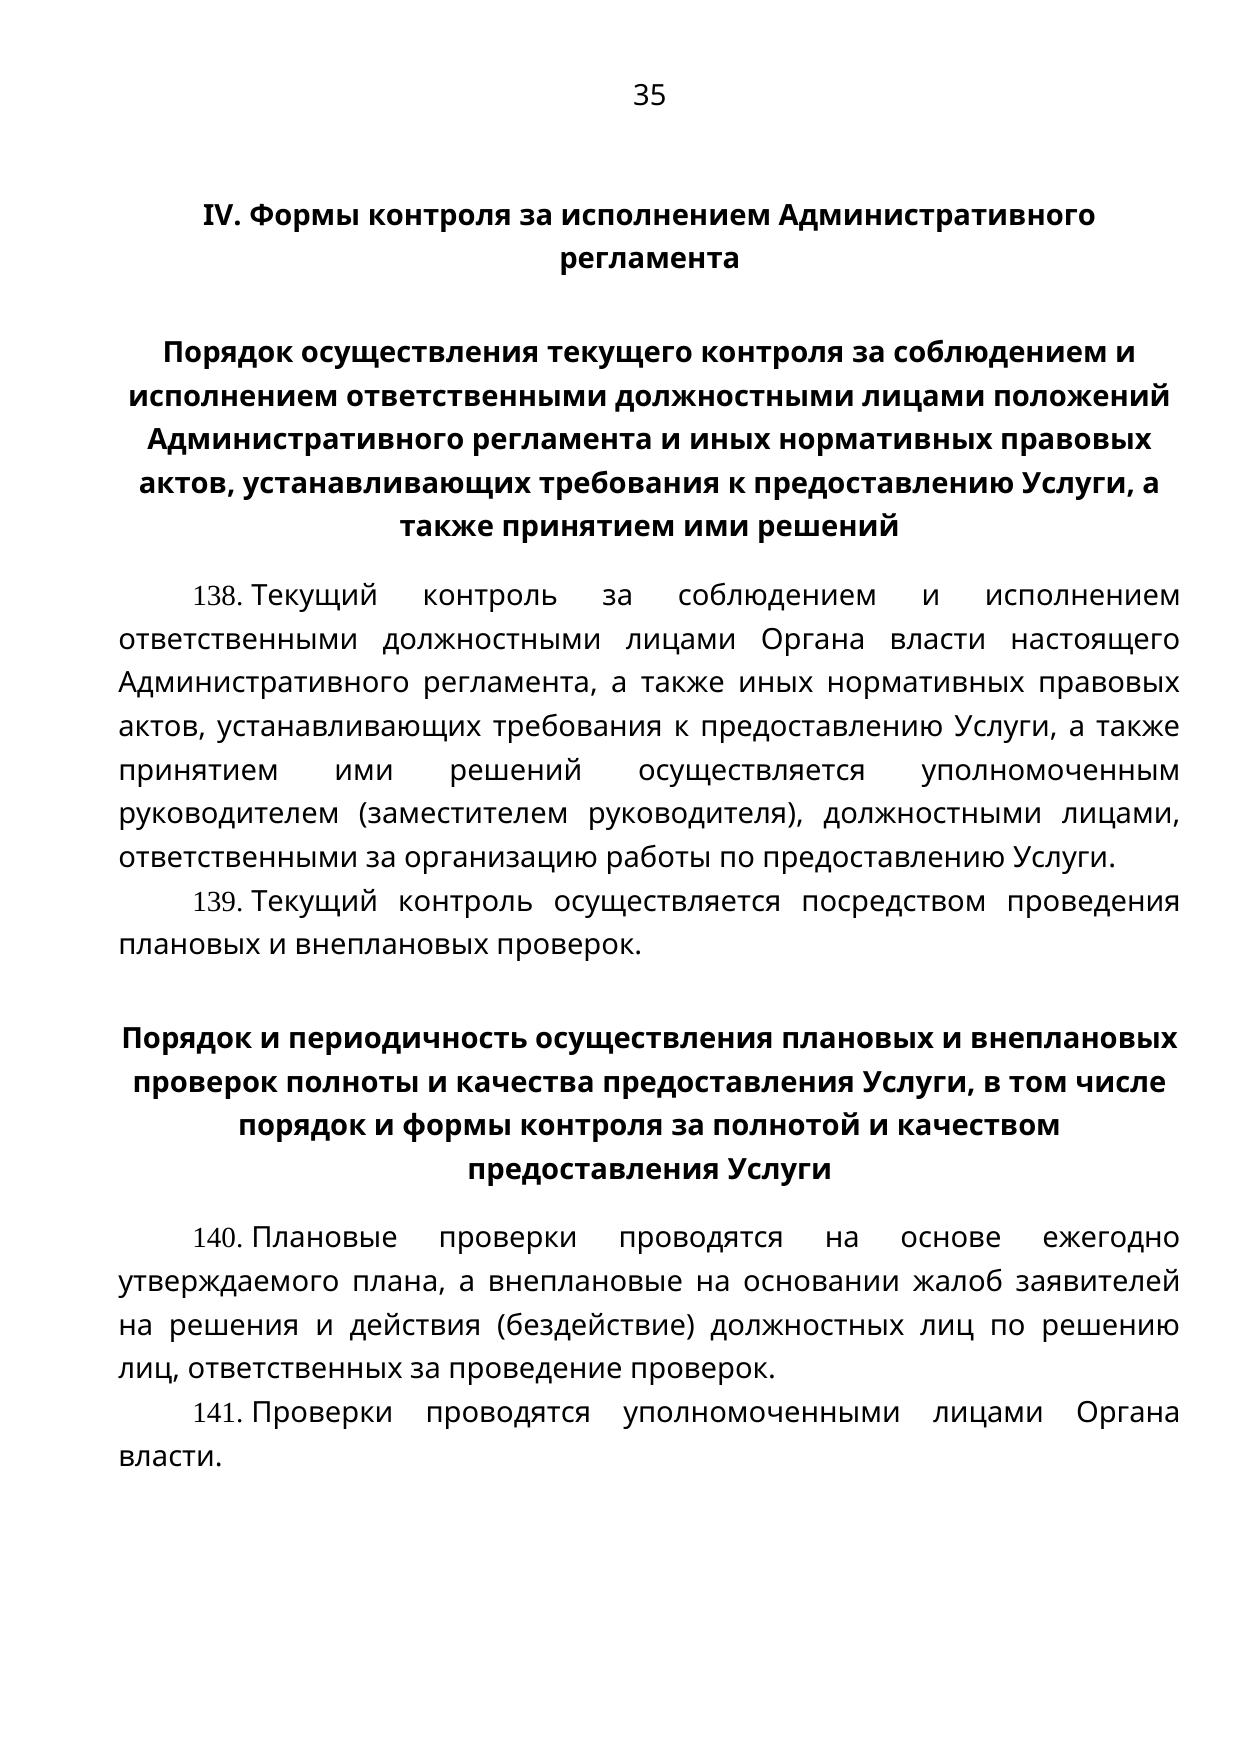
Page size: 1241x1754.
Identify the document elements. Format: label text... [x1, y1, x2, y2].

list Текущий контроль осуществляется посредством проведения плановых и внеплановых проверок. [118, 880, 1181, 963]
list Плановые проверки проводятся на основе ежегодно утверждаемого плана, а внеплановые на основании жалоб заявителей на решения и действия (бездействие) должностных лиц по решению лиц, ответственных за проведение проверок. [118, 1217, 1181, 1387]
text IV. Формы контроля за исполнением Административного регламента [118, 194, 1181, 277]
text Порядок и периодичность осуществления плановых и внеплановых проверок полноты и качества предоставления Услуги, в том числе порядок и формы контроля за полнотой и качеством предоставления Услуги [118, 1017, 1181, 1188]
text Порядок осуществления текущего контроля за соблюдением и исполнением ответственными должностными лицами положений Административного регламента и иных нормативных правовых актов, устанавливающих требования к предоставлению Услуги, а также принятием ими решений [118, 331, 1181, 545]
list Текущий контроль за соблюдением и исполнением ответственными должностными лицами Органа власти настоящего Административного регламента, а также иных нормативных правовых актов, устанавливающих требования к предоставлению Услуги, а также принятием ими решений осуществляется уполномоченным руководителем (заместителем руководителя), должностными лицами, ответственными за организацию работы по предоставлению Услуги. [118, 574, 1181, 876]
list Проверки проводятся уполномоченными лицами Органа власти. [118, 1391, 1181, 1475]
